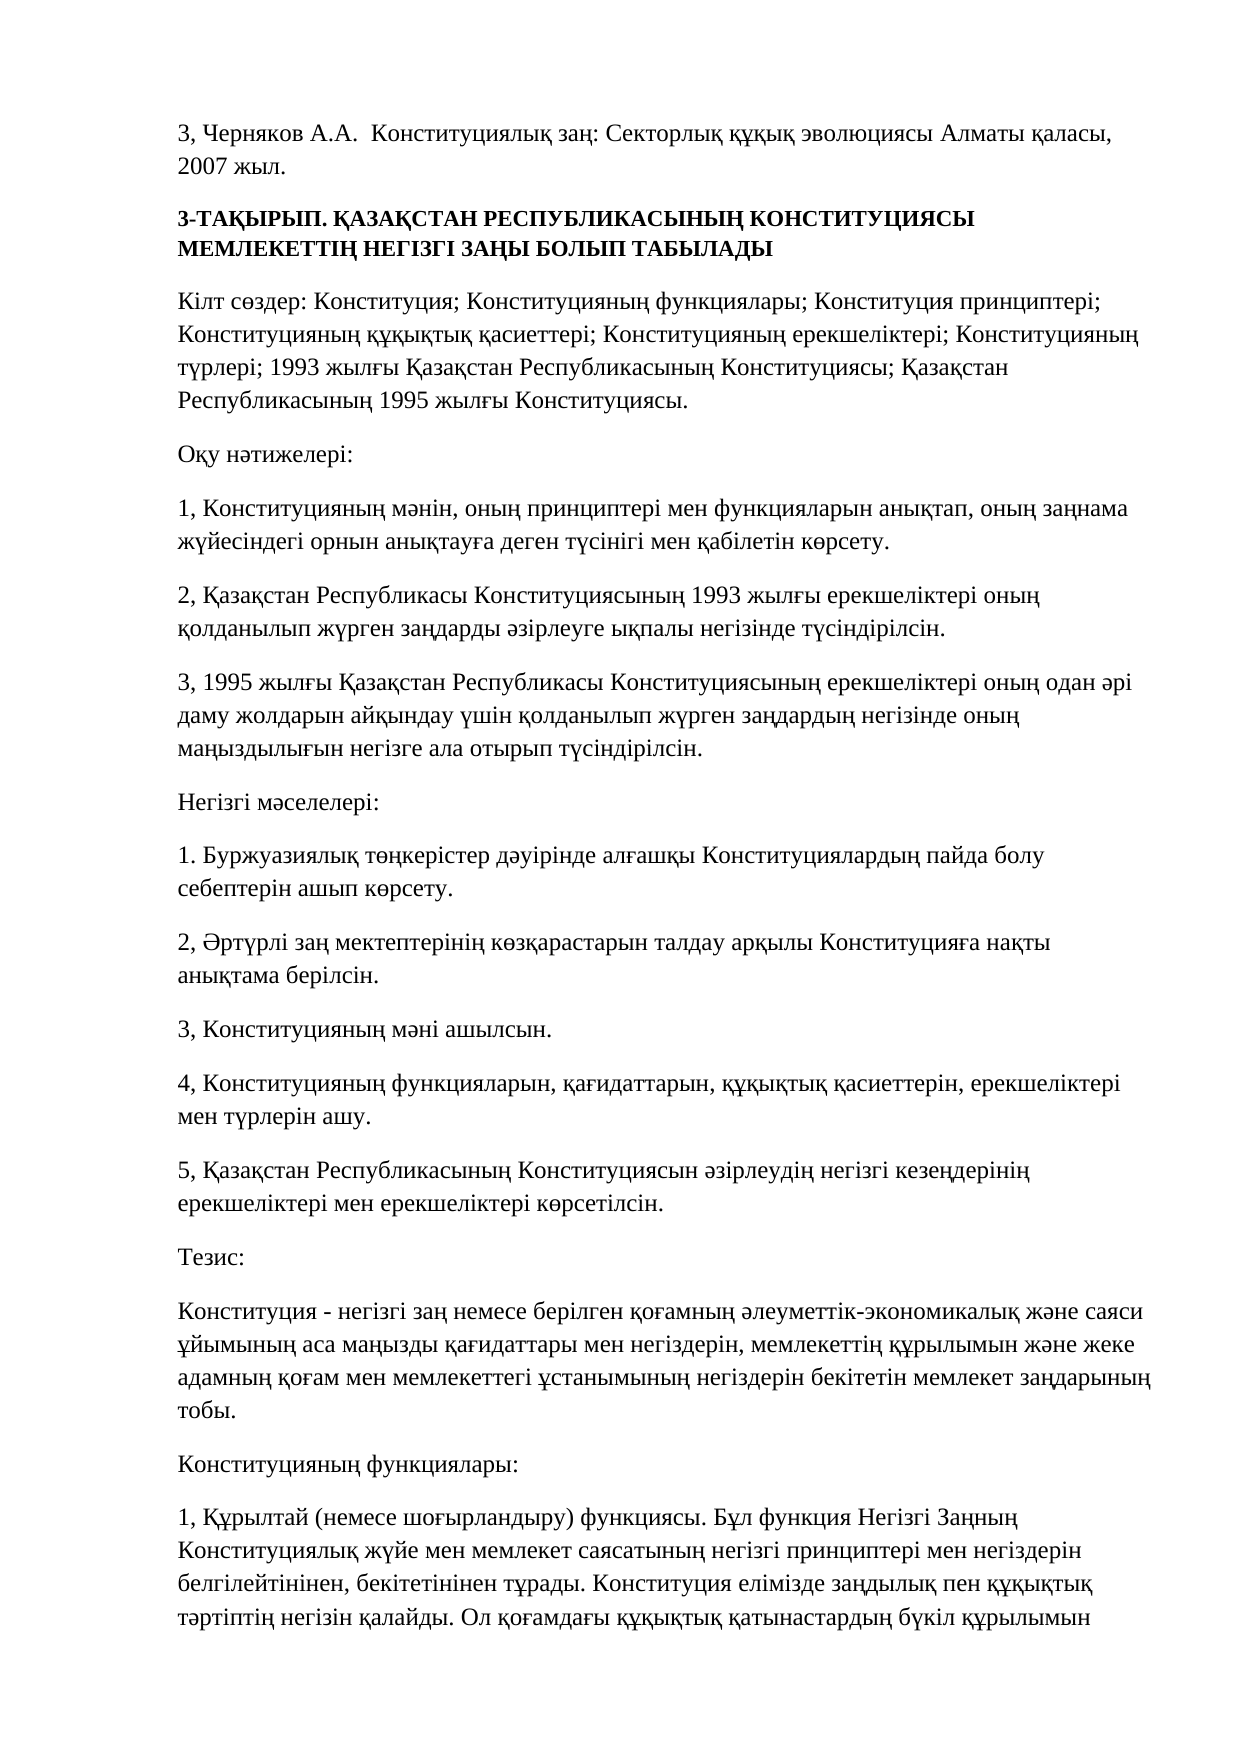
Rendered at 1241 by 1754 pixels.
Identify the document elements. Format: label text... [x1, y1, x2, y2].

text 3, Черняков А.А. Конституциялық заң: Секторлық құқық эволюциясы Алматы қаласы, 2007 жыл. [177, 118, 1152, 180]
text 5, Қазақстан Республикасының Конституциясын әзiрлеудiң негiзгi кезеңдерiнiң ерекшелiктерi мен ерекшелiктерi көрсетiлсiн. [177, 1155, 1152, 1217]
text 1. Буржуазиялық төңкерістер дәуірінде алғашқы Конституциялардың пайда болу себептерін ашып көрсету. [177, 841, 1152, 902]
text 2, Әртүрлі заң мектептерінің көзқарастарын талдау арқылы Конституцияға нақты анықтама берілсін. [177, 927, 1152, 989]
text 3, 1995 жылғы Қазақстан Республикасы Конституциясының ерекшелiктерi оның одан әрi даму жолдарын айқындау үшiн қолданылып жүрген заңдардың негiзiнде оның маңыздылығын негiзге ала отырып түсiндiрiлсiн. [177, 667, 1152, 762]
text 2, Қазақстан Республикасы Конституциясының 1993 жылғы ерекшелiктерi оның қолданылып жүрген заңдарды әзiрлеуге ықпалы негiзiнде түсiндiрiлсiн. [177, 580, 1152, 642]
text Оқу нәтижелері: [177, 439, 1152, 468]
text Тезис: [177, 1242, 1152, 1271]
text 3, Конституцияның мәні ашылсын. [177, 1014, 1152, 1043]
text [177, 1502, 1152, 1630]
text Конституция - негізгі заң немесе берілген қоғамның әлеуметтік-экономикалық және саяси ұйымының аса маңызды қағидаттары мен негіздерін, мемлекеттің құрылымын және жеке адамның қоғам мен мемлекеттегі ұстанымының негіздерін бекітетін мемлекет заңдарының тобы. [177, 1296, 1152, 1423]
text Конституцияның функциялары: [177, 1449, 1152, 1477]
text 4, Конституцияның функцияларын, қағидаттарын, құқықтық қасиеттерін, ерекшеліктері мен түрлерін ашу. [177, 1068, 1152, 1130]
text 3-ТАҚЫРЫП. ҚАЗАҚСТАН РЕСПУБЛИКАСЫНЫҢ КОНСТИТУЦИЯСЫ МЕМЛЕКЕТТІҢ НЕГІЗГІ ЗАҢЫ БОЛЫП ТАБЫЛАДЫ [177, 205, 1152, 262]
text Кілт сөздер: Конституция; Конституцияның функциялары; Конституция принциптері; Конституцияның құқықтық қасиеттері; Конституцияның ерекшеліктері; Конституцияның түрлері; 1993 жылғы Қазақстан Республикасының Конституциясы; Қазақстан Республикасының 1995 жылғы Конституциясы. [177, 286, 1152, 414]
text 1, Конституцияның мәнін, оның принциптері мен функцияларын анықтап, оның заңнама жүйесіндегі орнын анықтауға деген түсінігі мен қабілетін көрсету. [177, 493, 1152, 555]
text Негізгі мәселелері: [177, 787, 1152, 815]
